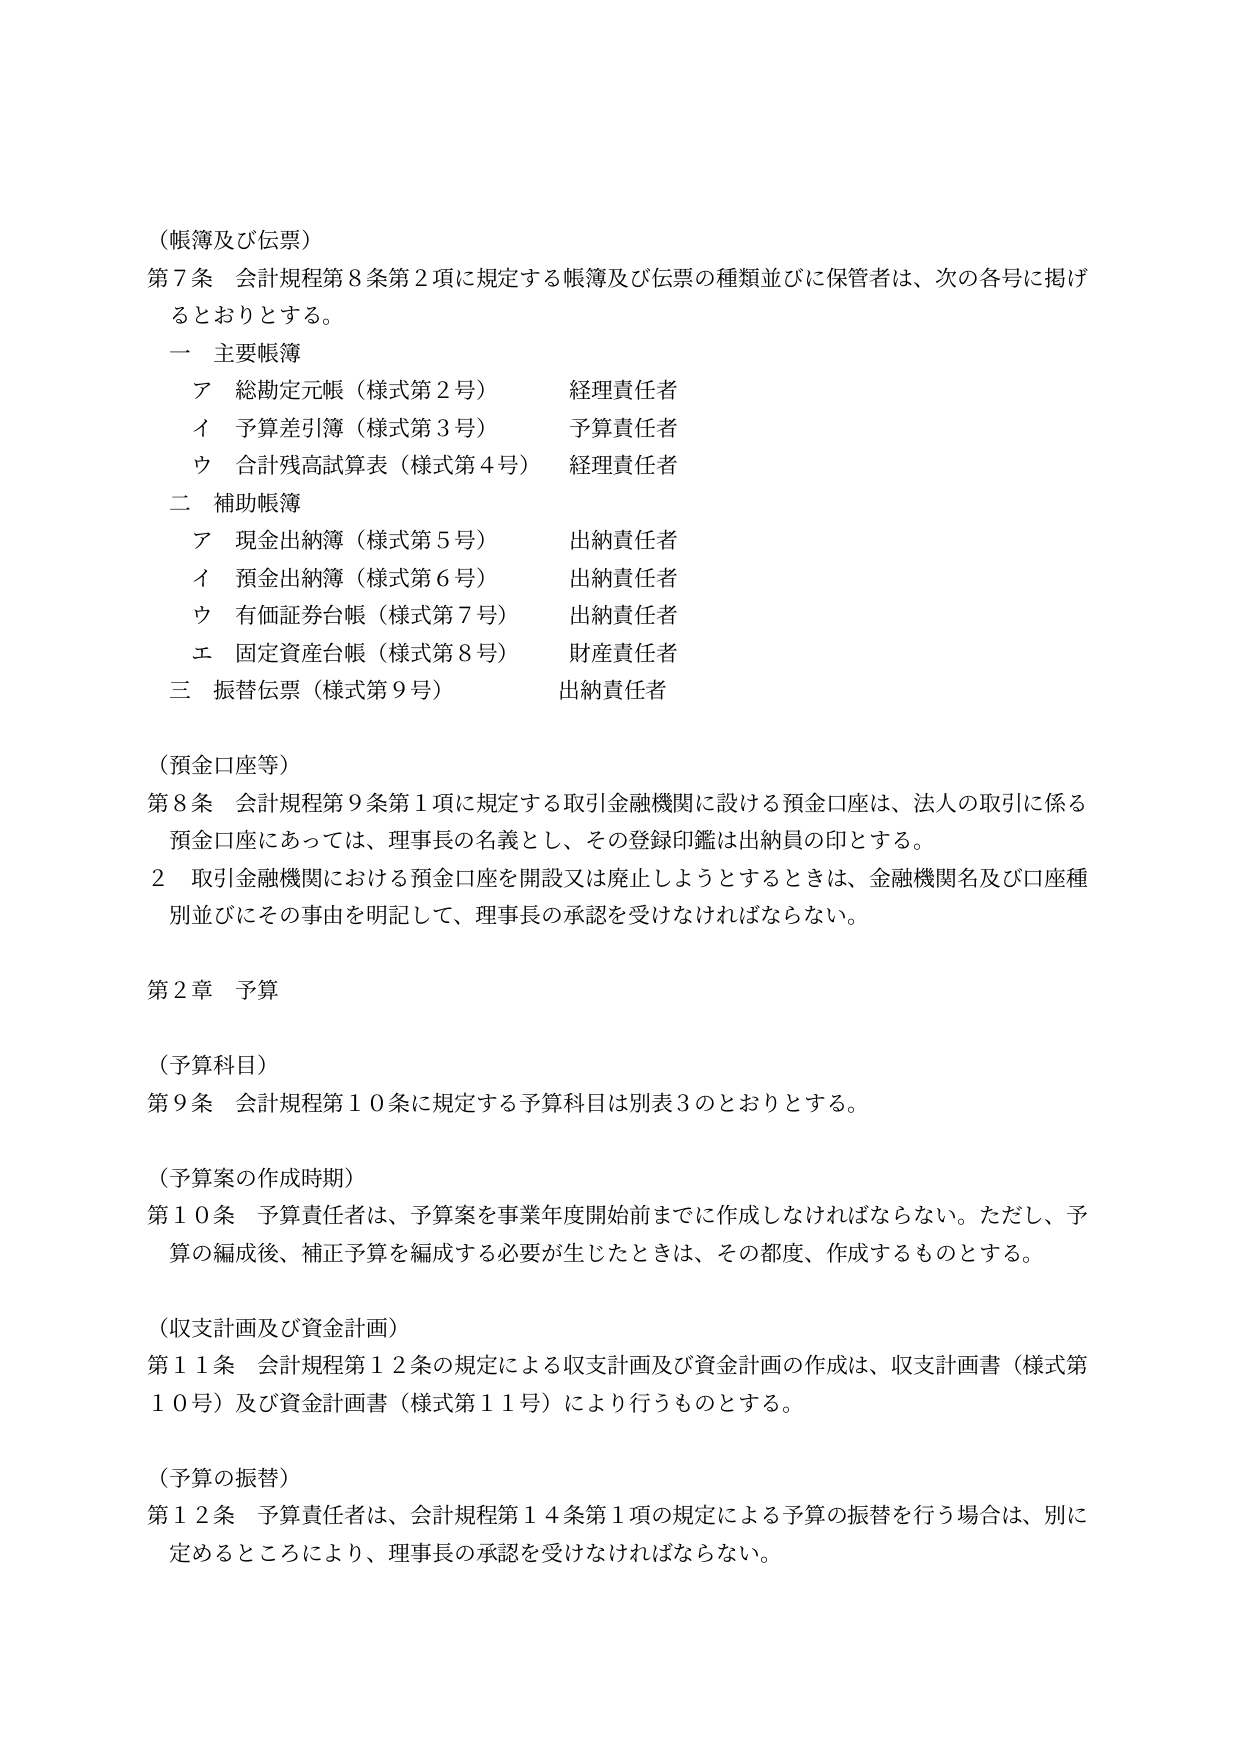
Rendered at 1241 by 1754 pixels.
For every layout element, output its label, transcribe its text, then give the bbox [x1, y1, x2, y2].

text （預金口座等） [148, 746, 1092, 783]
text （帳簿及び伝票） [148, 221, 1092, 258]
text 第１１条 会計規程第１２条の規定による収支計画及び資金計画の作成は、収支計画書（様式第１０号）及び資金計画書（様式第１１号）により行うものとする。 [148, 1346, 1092, 1421]
text 第９条 会計規程第１０条に規定する予算科目は別表３のとおりとする。 [148, 1083, 1092, 1121]
text 二 補助帳簿 [148, 483, 1092, 521]
text 第１０条 予算責任者は、予算案を事業年度開始前までに作成しなければならない。ただし、予算の編成後、補正予算を編成する必要が生じたときは、その都度、作成するものとする。 [148, 1196, 1092, 1271]
text イ 予算差引簿（様式第３号） 予算責任者 [148, 408, 1092, 446]
text （予算案の作成時期） [148, 1158, 1092, 1196]
text ウ 合計残高試算表（様式第４号） 経理責任者 [148, 446, 1092, 483]
text （予算科目） [148, 1046, 1092, 1083]
text 第２章 予算 [148, 971, 1092, 1008]
text ２ 取引金融機関における預金口座を開設又は廃止しようとするときは、金融機関名及び口座種別並びにその事由を明記して、理事長の承認を受けなければならない。 [148, 858, 1092, 933]
text ア 総勘定元帳（様式第２号） 経理責任者 [148, 371, 1092, 408]
text 第１２条 予算責任者は、会計規程第１４条第１項の規定による予算の振替を行う場合は、別に定めるところにより、理事長の承認を受けなければならない。 [148, 1496, 1092, 1571]
text 第７条 会計規程第８条第２項に規定する帳簿及び伝票の種類並びに保管者は、次の各号に掲げるとおりとする。 [148, 258, 1092, 333]
text イ 預金出納簿（様式第６号） 出納責任者 [148, 558, 1092, 596]
text （収支計画及び資金計画） [148, 1308, 1092, 1346]
text ウ 有価証券台帳（様式第７号） 出納責任者 [148, 596, 1092, 633]
text 一 主要帳簿 [148, 333, 1092, 371]
text エ 固定資産台帳（様式第８号） 財産責任者 [148, 633, 1092, 671]
text 第８条 会計規程第９条第１項に規定する取引金融機関に設ける預金口座は、法人の取引に係る預金口座にあっては、理事長の名義とし、その登録印鑑は出納員の印とする。 [148, 783, 1092, 858]
text （予算の振替） [148, 1458, 1092, 1496]
text 三 振替伝票（様式第９号） 出納責任者 [148, 671, 1092, 708]
text ア 現金出納簿（様式第５号） 出納責任者 [148, 521, 1092, 558]
